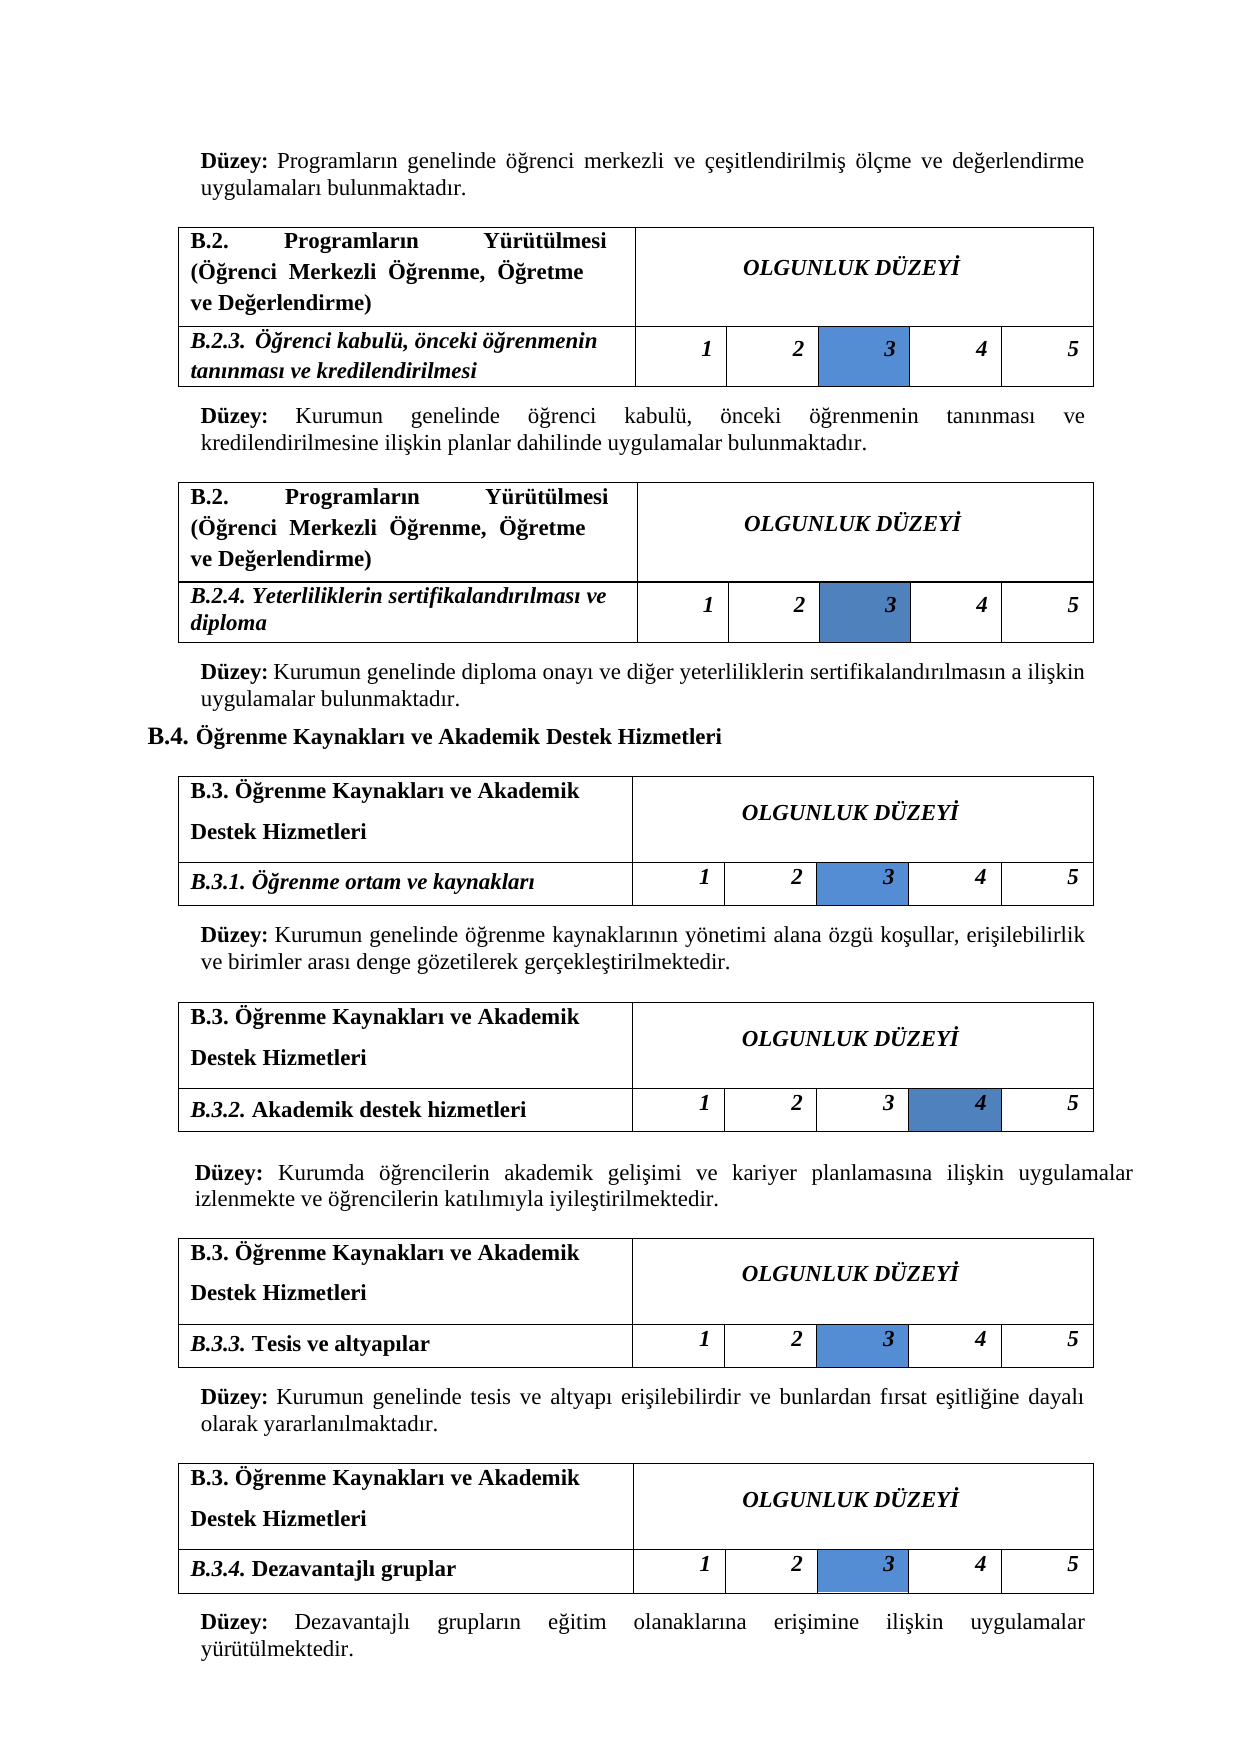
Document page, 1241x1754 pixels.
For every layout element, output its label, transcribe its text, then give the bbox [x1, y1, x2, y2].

table_cell 5 [1002, 327, 1093, 386]
table_header OLGUNLUK DÜZEYİ [633, 1239, 1093, 1324]
text Düzey: Dezavantajlı grupların eğitim olanaklarına erişimine ilişkin uygulamalar yürütülmektedir. [200, 1607, 1086, 1662]
table_cell 2 [725, 1325, 816, 1367]
table_cell B.3.1. Öğrenme ortam ve kaynakları [179, 863, 632, 905]
table_header OLGUNLUK DÜZEYİ [638, 483, 1093, 581]
table_cell 3 [819, 327, 909, 386]
table_cell 4 [910, 327, 1001, 386]
table_cell 1 [633, 863, 724, 905]
table_cell 5 [1002, 1550, 1093, 1592]
table_cell B.3.4. Dezavantajlı gruplar [179, 1550, 633, 1592]
table_cell 3 [820, 583, 910, 642]
text Düzey: Kurumun genelinde diploma onayı ve diğer yeterliliklerin sertifikalandırılmasın a ilişkin uygulamalar bulunmaktadır. [200, 657, 1086, 711]
table_cell 1 [634, 1550, 725, 1592]
text Düzey: Kurumun genelinde öğrenme kaynaklarının yönetimi alana özgü koşullar, erişilebilirlik ve birimler arası denge gözetilerek gerçekleştirilmektedir. [200, 920, 1086, 974]
text Düzey: Kurumda öğrencilerin akademik gelişimi ve kariyer planlamasına ilişkin uygulamalar izlenmekte ve öğrencilerin katılımıyla iyileştirilmektedir. [194, 1159, 1134, 1211]
subtitle Öğrenme Kaynakları ve Akademik Destek Hizmetleri [147, 721, 1134, 749]
table_cell 1 [633, 1325, 724, 1367]
table_cell 4 [909, 1089, 1001, 1131]
table_cell 4 [911, 583, 1001, 642]
table_cell 5 [1002, 583, 1093, 642]
table_cell 5 [1002, 863, 1093, 905]
table_header B.2. Programların Yürütülmesi (Öğrenci Merkezli Öğrenme, Öğretme ve Değerlendirme) [179, 483, 637, 581]
table_cell 3 [817, 863, 908, 905]
table_cell B.3.2. Akademik destek hizmetleri [179, 1089, 632, 1131]
table_cell B.2.3. Öğrenci kabulü, önceki öğrenmenin tanınması ve kredilendirilmesi [179, 327, 635, 386]
table_cell 2 [729, 583, 819, 642]
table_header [179, 228, 635, 326]
table_header B.3. Öğrenme Kaynakları ve Akademik Destek Hizmetleri [179, 777, 632, 862]
table_cell 2 [727, 327, 818, 386]
table_cell 4 [909, 863, 1001, 905]
text Düzey: Programların genelinde öğrenci merkezli ve çeşitlendirilmiş ölçme ve değerlendirme uygulamaları bulunmaktadır. [200, 146, 1086, 200]
table_cell B.3.3. Tesis ve altyapılar [179, 1325, 632, 1367]
table_header B.3. Öğrenme Kaynakları ve Akademik Destek Hizmetleri [179, 1003, 632, 1088]
text Düzey: Kurumun genelinde öğrenci kabulü, önceki öğrenmenin tanınması ve kredilendirilmesine ilişkin planlar dahilinde uygulamalar bulunmaktadır. [200, 401, 1086, 456]
table_cell 2 [725, 863, 816, 905]
table_cell 1 [636, 327, 726, 386]
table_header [179, 1464, 633, 1549]
table_header OLGUNLUK DÜZEYİ [633, 777, 1093, 862]
table_cell 2 [725, 1089, 816, 1131]
text Düzey: Kurumun genelinde tesis ve altyapı erişilebilirdir ve bunlardan fırsat eşitliğine dayalı olarak yararlanılmaktadır. [200, 1382, 1086, 1436]
table_cell 3 [818, 1550, 908, 1592]
table_header OLGUNLUK DÜZEYİ [634, 1464, 1093, 1549]
table_cell 4 [909, 1325, 1001, 1367]
table_cell 1 [633, 1089, 724, 1131]
table_cell 3 [817, 1325, 908, 1367]
table_header OLGUNLUK DÜZEYİ [636, 228, 1093, 326]
table_cell 2 [726, 1550, 817, 1592]
table_cell 5 [1002, 1325, 1093, 1367]
table_cell 4 [909, 1550, 1001, 1592]
table_header B.3. Öğrenme Kaynakları ve Akademik Destek Hizmetleri [179, 1239, 632, 1324]
table_header OLGUNLUK DÜZEYİ [633, 1003, 1093, 1088]
table_cell 5 [1002, 1089, 1093, 1131]
table_cell 1 [638, 583, 728, 642]
table_cell 3 [817, 1089, 908, 1131]
table_cell B.2.4. Yeterliliklerin sertifikalandırılması ve diploma [179, 583, 637, 642]
